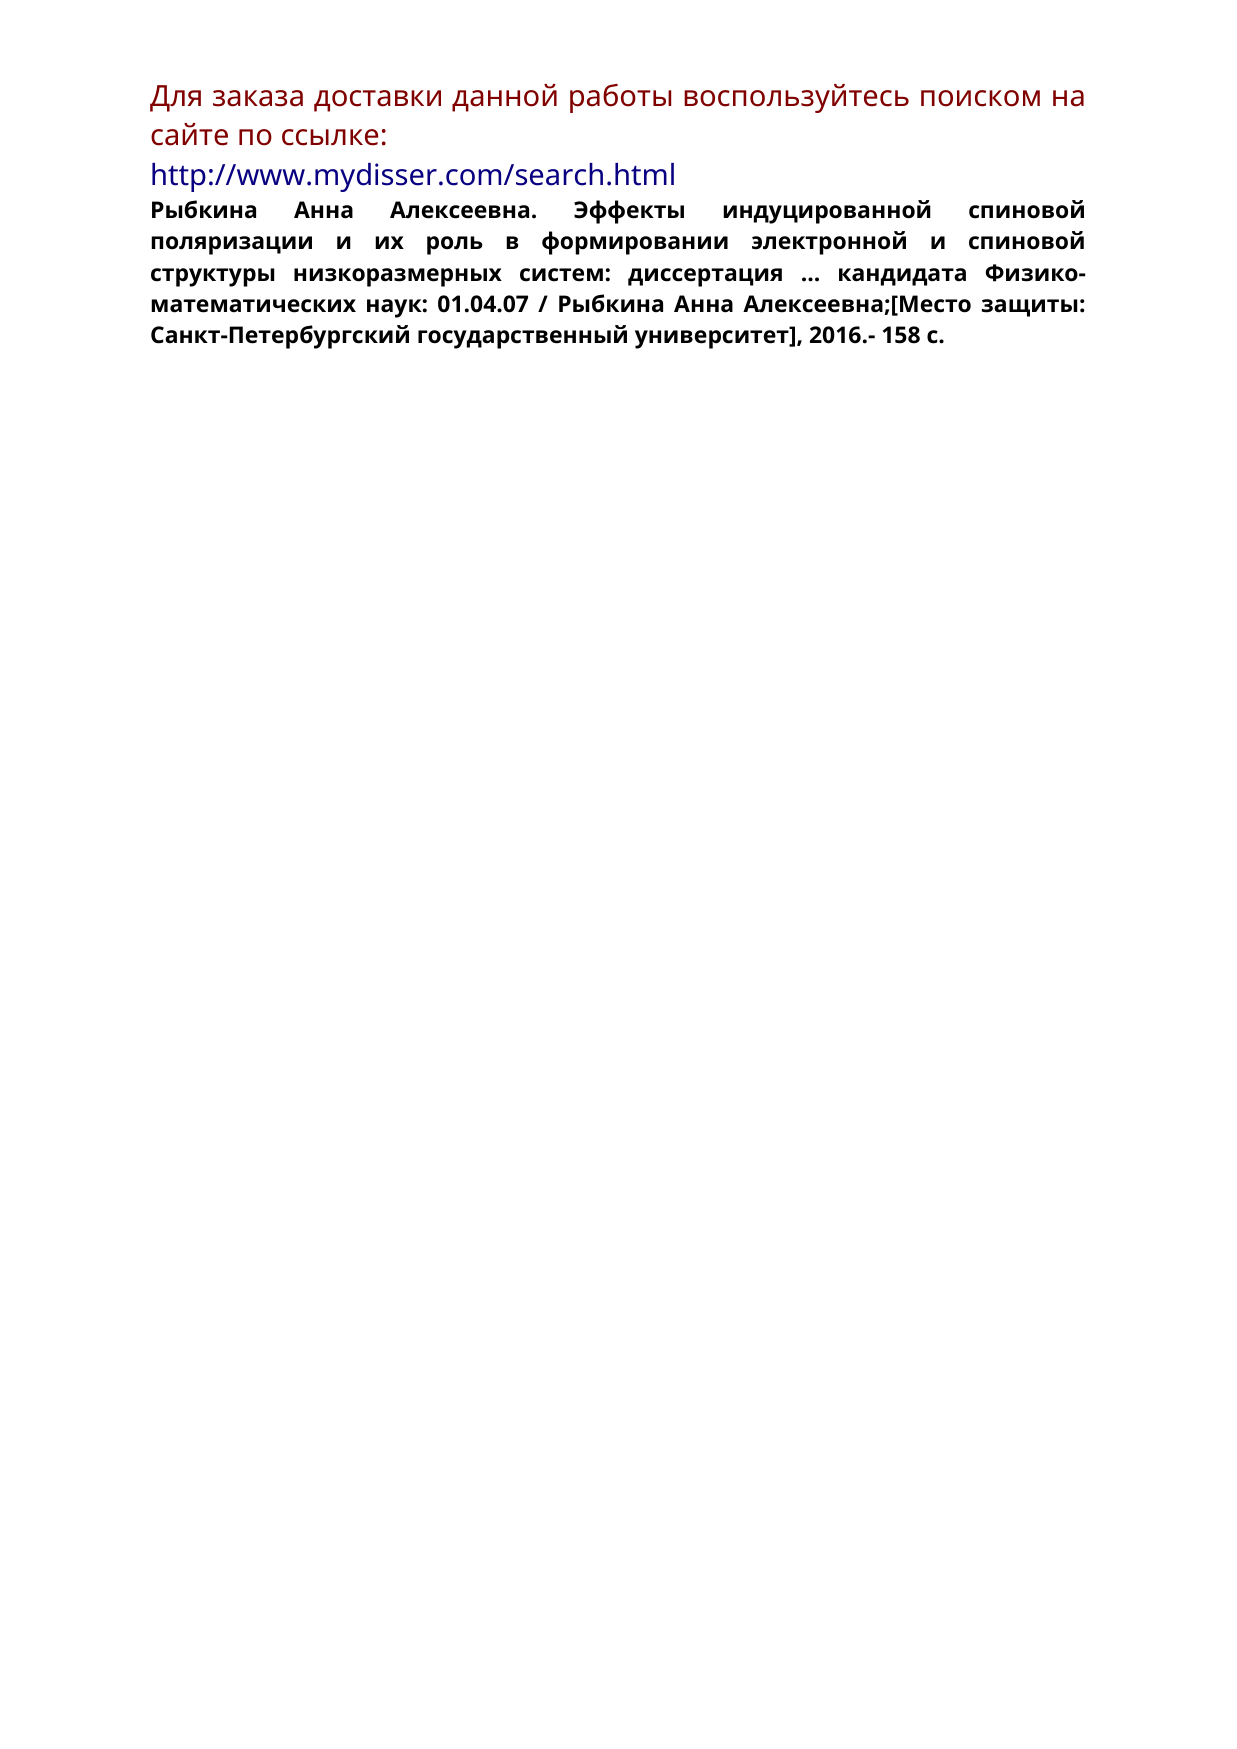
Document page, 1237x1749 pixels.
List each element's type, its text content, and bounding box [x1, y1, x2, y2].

text Рыбкина Анна Алексеевна. Эффекты индуцированной спиновой поляризации и их роль в формировании электронной и спиновой структуры низкоразмерных систем: диссертация ... кандидата Физико-математических наук: 01.04.07 / Рыбкина Анна Алексеевна;[Место защиты: Санкт-Петербургский государственный университет], 2016.- 158 с. [150, 194, 1086, 350]
